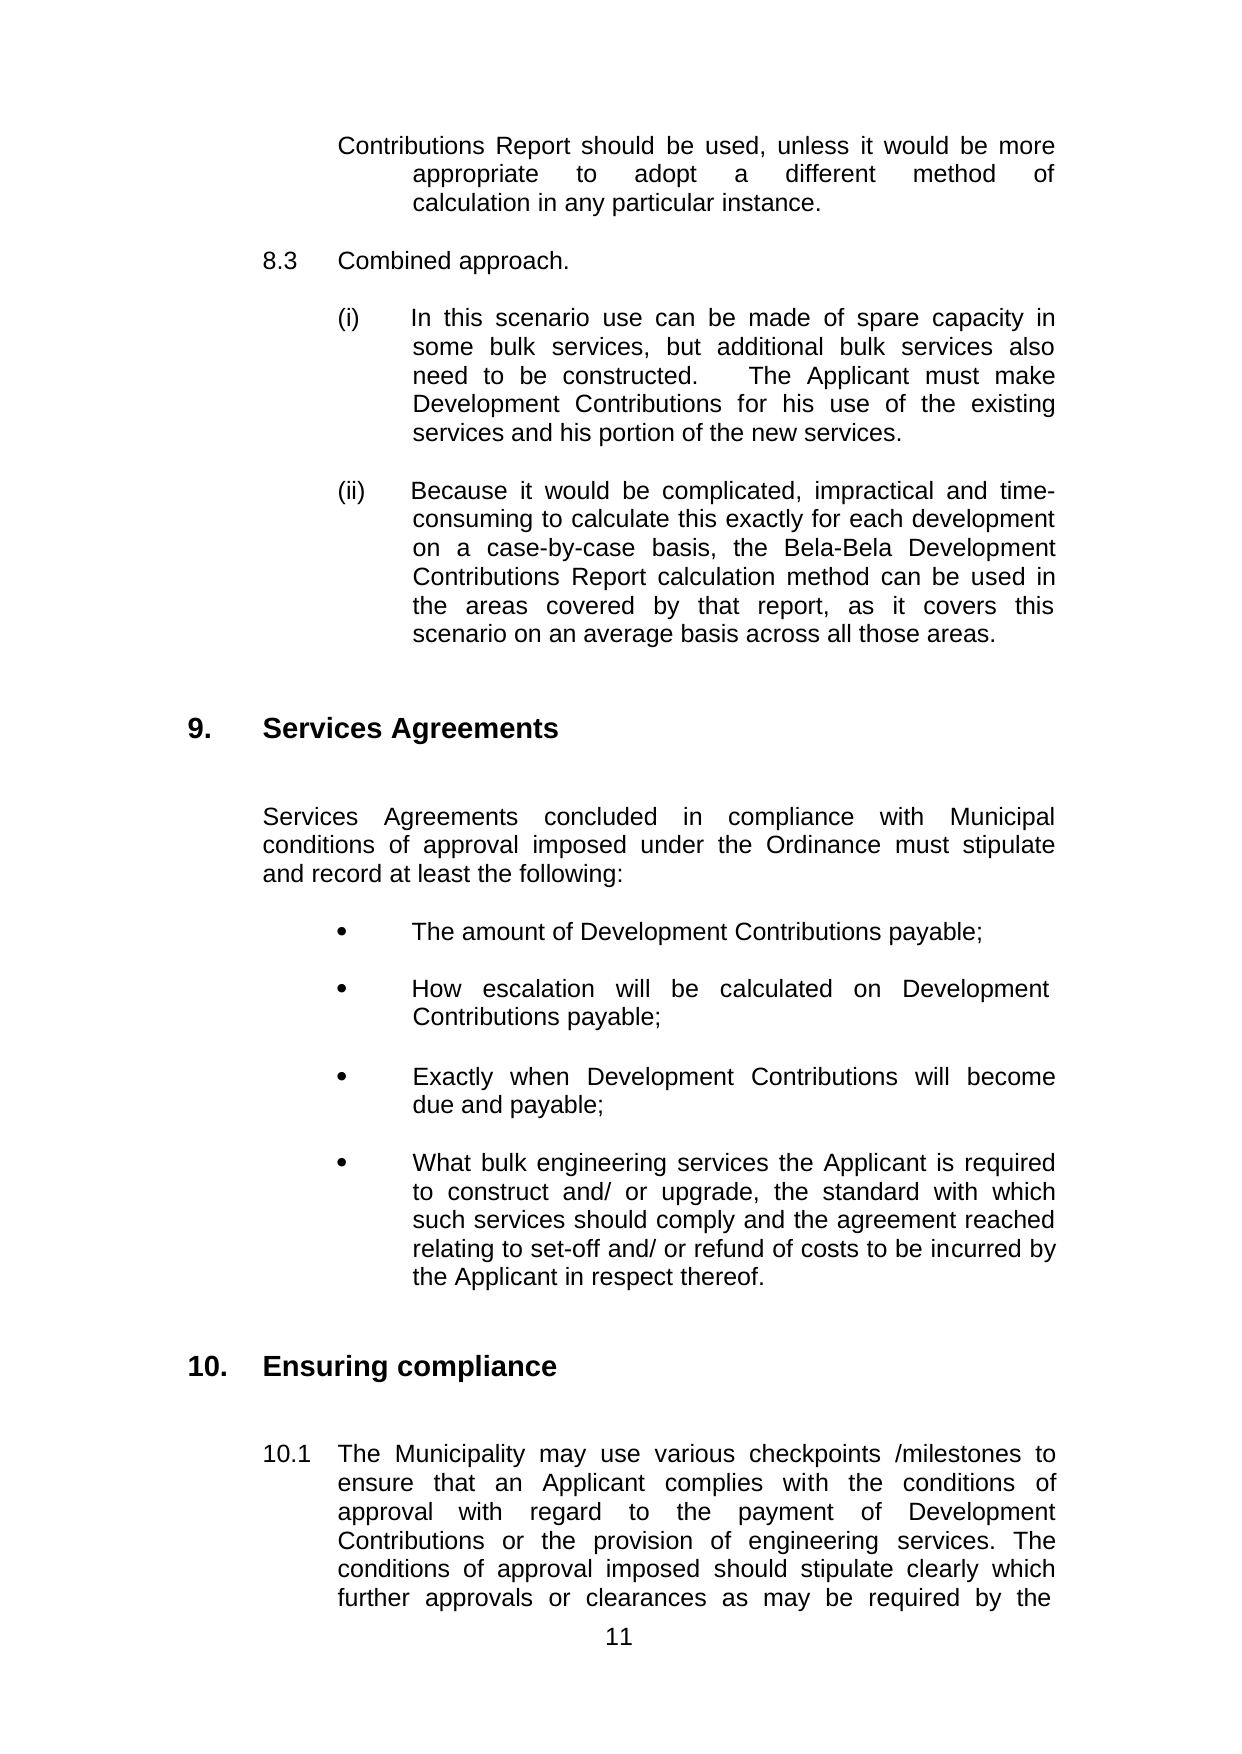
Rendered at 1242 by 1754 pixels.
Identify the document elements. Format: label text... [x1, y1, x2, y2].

text 9. Services Agreements [187, 711, 1067, 744]
text Contributions Report should be used, unless it would be more appropriate to adopt a different method of calculation in any particular instance. [337, 131, 1056, 217]
text 10. Ensuring compliance [187, 1348, 1067, 1382]
text (i) In this scenario use can be made of spare capacity in some bulk services, but additional bulk services also need to be constructed. The Applicant must make Development Contributions for his use of the existing services and his portion of the new services. [337, 303, 1056, 447]
text 10.1 The Municipality may use various checkpoints /milestones to ensure that an Applicant complies with the conditions of approval with regard to the payment of Development Contributions or the provision of engineering services. The conditions of approval imposed should stipulate clearly which further approvals or clearances as may be required by the [262, 1439, 1056, 1612]
text  The amount of Development Contributions payable; [337, 916, 1067, 945]
text Contributions payable; [412, 1003, 666, 1031]
text Services Agreements concluded in compliance with Municipal conditions of approval imposed under the Ordinance must stipulate and record at least the following: [262, 802, 1056, 888]
text  How escalation will be calculated on Development [337, 974, 1067, 1003]
text  Exactly when Development Contributions will become due and payable; [337, 1062, 1056, 1120]
text 8.3 Combined approach. [262, 246, 575, 274]
text (ii) Because it would be complicated, impractical and time- consuming to calculate this exactly for each development on a case-by-case basis, the Bela-Bela Development Contributions Report calculation method can be used in the areas covered by that report, as it covers this scenario on an average basis across all those areas. [337, 476, 1056, 648]
text  What bulk engineering services the Applicant is required to construct and/ or upgrade, the standard with which such services should comply and the agreement reached relating to set-off and/ or refund of costs to be incurred by the Applicant in respect thereof. [337, 1148, 1056, 1291]
